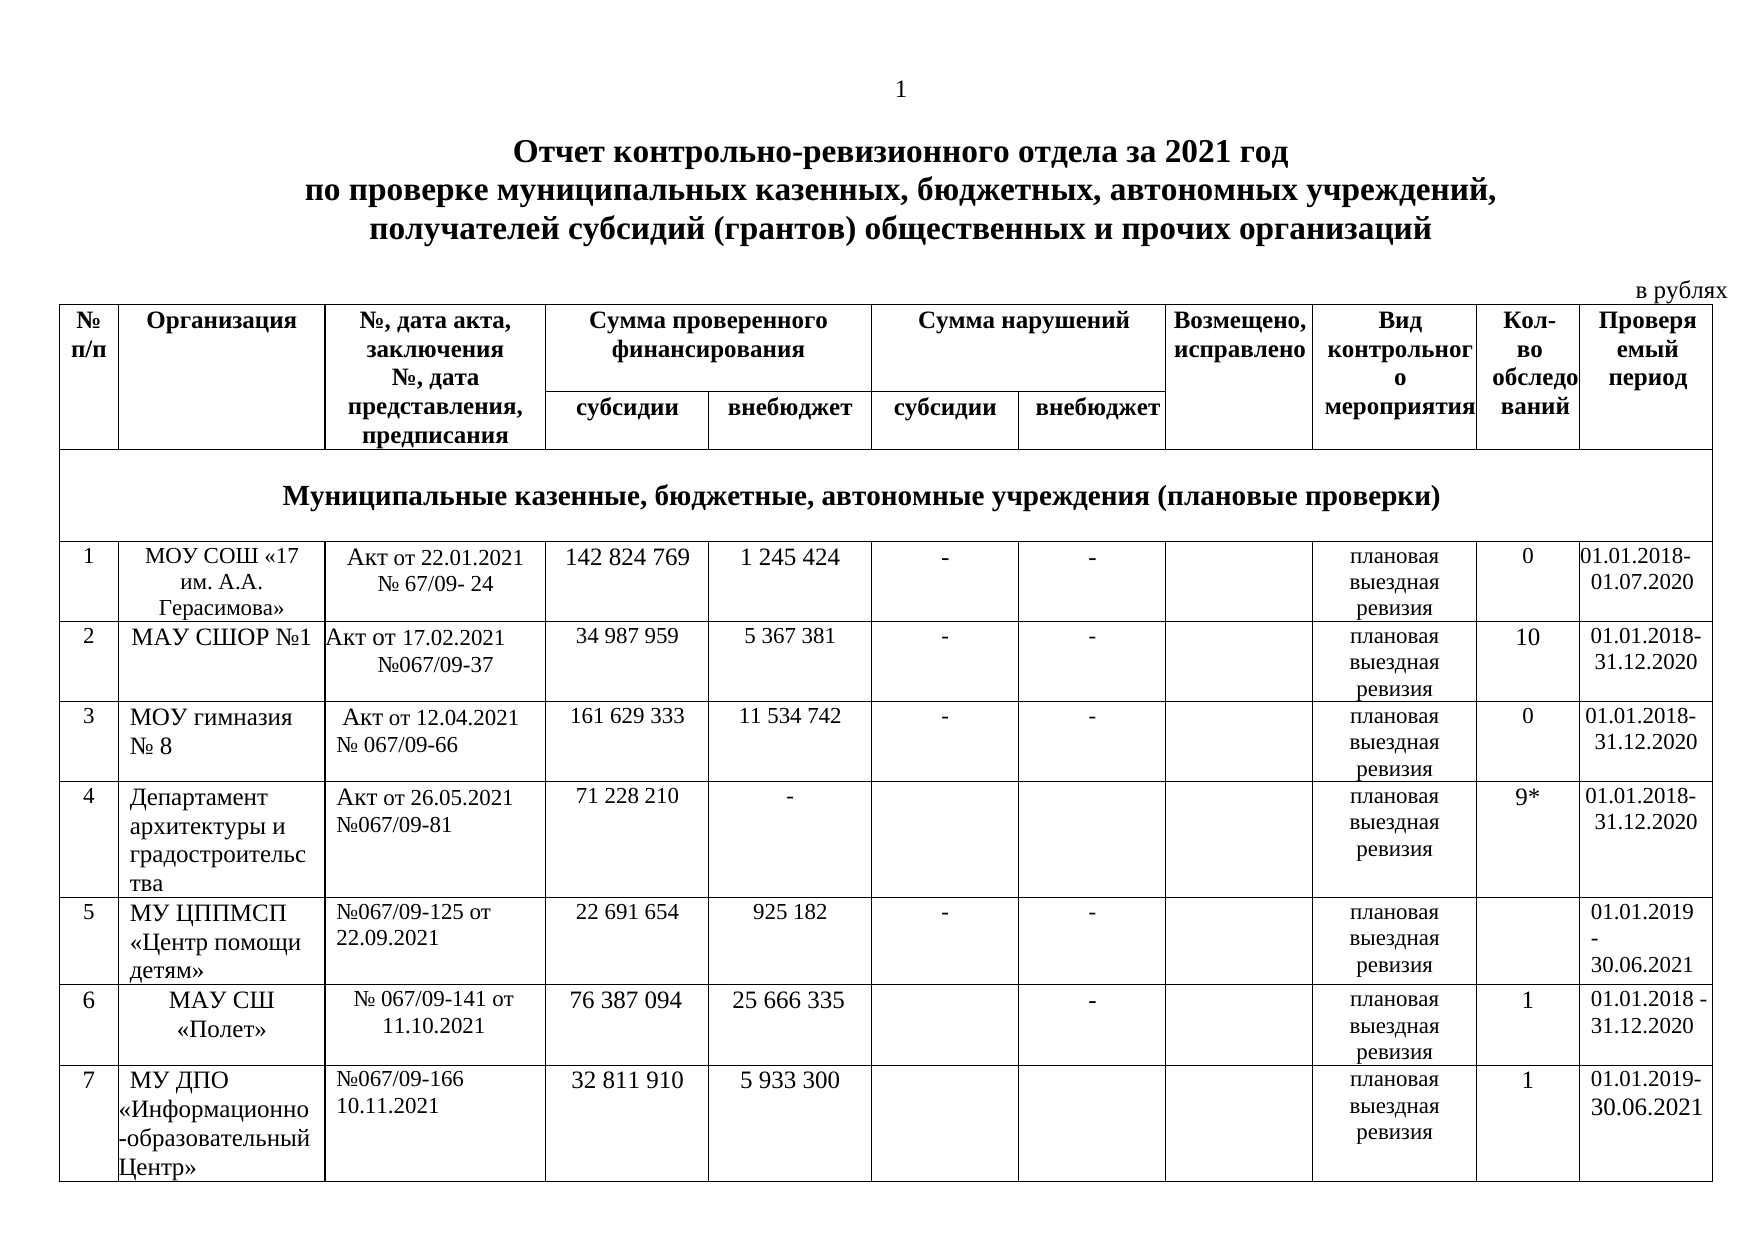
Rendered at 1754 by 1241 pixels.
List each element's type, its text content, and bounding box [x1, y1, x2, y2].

table_cell плановая выездная ревизия [1313, 985, 1476, 1064]
table_cell [1166, 702, 1312, 781]
table_cell Департамент архитектуры и градостроительства [119, 782, 324, 897]
table_header № п/п [60, 305, 118, 449]
table_cell [1019, 782, 1165, 897]
table_cell [1166, 542, 1312, 621]
table_cell плановая выездная ревизия [1313, 542, 1476, 621]
table_cell 01.01.2019-30.06.2021 [1580, 1066, 1712, 1181]
table_header Проверяемый период [1580, 305, 1712, 449]
table_cell № 067/09-141 от 11.10.2021 [326, 985, 545, 1064]
table_cell [1166, 898, 1312, 984]
table_cell [1166, 985, 1312, 1064]
table_cell 7 [60, 1066, 118, 1181]
table_cell [1166, 1066, 1312, 1181]
table_cell [872, 985, 1018, 1064]
table_cell внебюджет [709, 392, 871, 449]
table_cell - [1019, 622, 1165, 701]
table_cell 5 933 300 [709, 1066, 871, 1181]
table_cell - [872, 898, 1018, 984]
table_cell внебюджет [1019, 392, 1165, 449]
table_cell 1 [1477, 1066, 1579, 1181]
table_header Сумма проверенного финансирования [546, 305, 871, 391]
table_cell 22 691 654 [546, 898, 708, 984]
table_cell МУ ЦППМСП «Центр помощи детям» [119, 898, 324, 984]
table_cell Акт от 22.01.2021 № 67/09- 24 [326, 542, 545, 621]
table_header Вид контрольного мероприятия [1313, 305, 1476, 449]
table_cell субсидии [872, 392, 1018, 449]
table_cell - [872, 702, 1018, 781]
table_cell 01.01.2018-01.07.2020 [1580, 542, 1712, 621]
table_cell - [872, 542, 1018, 621]
table_cell 0 [1477, 542, 1579, 621]
table_cell - [1019, 898, 1165, 984]
table_header Сумма нарушений [872, 305, 1165, 391]
table_cell 11 534 742 [709, 702, 871, 781]
table_cell 32 811 910 [546, 1066, 708, 1181]
table_cell 71 228 210 [546, 782, 708, 897]
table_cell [1313, 1066, 1476, 1181]
table_cell 142 824 769 [546, 542, 708, 621]
table_cell 01.01.2018 - 31.12.2020 [1580, 985, 1712, 1064]
table_header Организация [119, 305, 324, 449]
table_cell - [1019, 542, 1165, 621]
text в рублях [74, 275, 1728, 304]
table_cell МОУ СОШ «17 им. А.А. Герасимова» [119, 542, 324, 621]
table_cell 9* [1477, 782, 1579, 897]
table_header Кол-во обследований [1477, 305, 1579, 449]
table_cell МУ ДПО «Информационно-образовательный Центр» [119, 1066, 324, 1181]
table_cell 5 367 381 [709, 622, 871, 701]
table_cell [872, 1066, 1018, 1181]
table_cell [872, 782, 1018, 897]
table_cell плановая выездная ревизия [1313, 782, 1476, 897]
table_cell 76 387 094 [546, 985, 708, 1064]
table_cell 34 987 959 [546, 622, 708, 701]
table_cell субсидии [546, 392, 708, 449]
table_cell 5 [60, 898, 118, 984]
table_cell плановая выездная ревизия [1313, 702, 1476, 781]
table_cell 1 [1477, 985, 1579, 1064]
table_cell 1 [60, 542, 118, 621]
table_cell [1477, 898, 1579, 984]
table_cell 01.01.2018-31.12.2020 [1580, 622, 1712, 701]
table_cell МАУ СШОР №1 [119, 622, 324, 701]
table_cell [1019, 1066, 1165, 1181]
table_cell 161 629 333 [546, 702, 708, 781]
table_cell 01.01.2018-31.12.2020 [1580, 782, 1712, 897]
table_cell плановая выездная ревизия [1313, 898, 1476, 984]
table_cell №067/09-125 от 22.09.2021 [326, 898, 545, 984]
table_cell [1166, 782, 1312, 897]
table_cell 4 [60, 782, 118, 897]
table_cell Акт от 17.02.2021 №067/09-37 [326, 622, 545, 701]
table_cell - [872, 622, 1018, 701]
table_cell 1 245 424 [709, 542, 871, 621]
table_cell [1166, 622, 1312, 701]
table_cell плановая выездная ревизия [1313, 622, 1476, 701]
table_cell Акт от 26.05.2021 №067/09-81 [326, 782, 545, 897]
table_cell 2 [60, 622, 118, 701]
table_cell 01.01.2018-31.12.2020 [1580, 702, 1712, 781]
text получателей субсидий (грантов) общественных и прочих организаций [74, 208, 1728, 246]
table_cell МАУ СШ «Полет» [119, 985, 324, 1064]
table_cell 25 666 335 [709, 985, 871, 1064]
table_cell 6 [60, 985, 118, 1064]
table_cell - [1019, 702, 1165, 781]
table_cell 0 [1477, 702, 1579, 781]
table_header Возмещено, исправлено [1166, 305, 1312, 449]
table_cell 3 [60, 702, 118, 781]
text Отчет контрольно-ревизионного отдела за 2021 год [74, 131, 1728, 170]
text по проверке муниципальных казенных, бюджетных, автономных учреждений, [74, 170, 1728, 208]
table_cell №067/09-166 10.11.2021 [326, 1066, 545, 1181]
table_cell - [1019, 985, 1165, 1064]
table_header №, дата акта, заключения №, дата представления, предписания [326, 305, 545, 449]
table_cell Муниципальные казенные, бюджетные, автономные учреждения (плановые проверки) [60, 450, 1712, 541]
table_cell 10 [1477, 622, 1579, 701]
table_cell Акт от 12.04.2021 № 067/09-66 [326, 702, 545, 781]
table_cell - [709, 782, 871, 897]
table_cell 01.01.2019-30.06.2021 [1580, 898, 1712, 984]
table_cell МОУ гимназия № 8 [119, 702, 324, 781]
table_cell 925 182 [709, 898, 871, 984]
